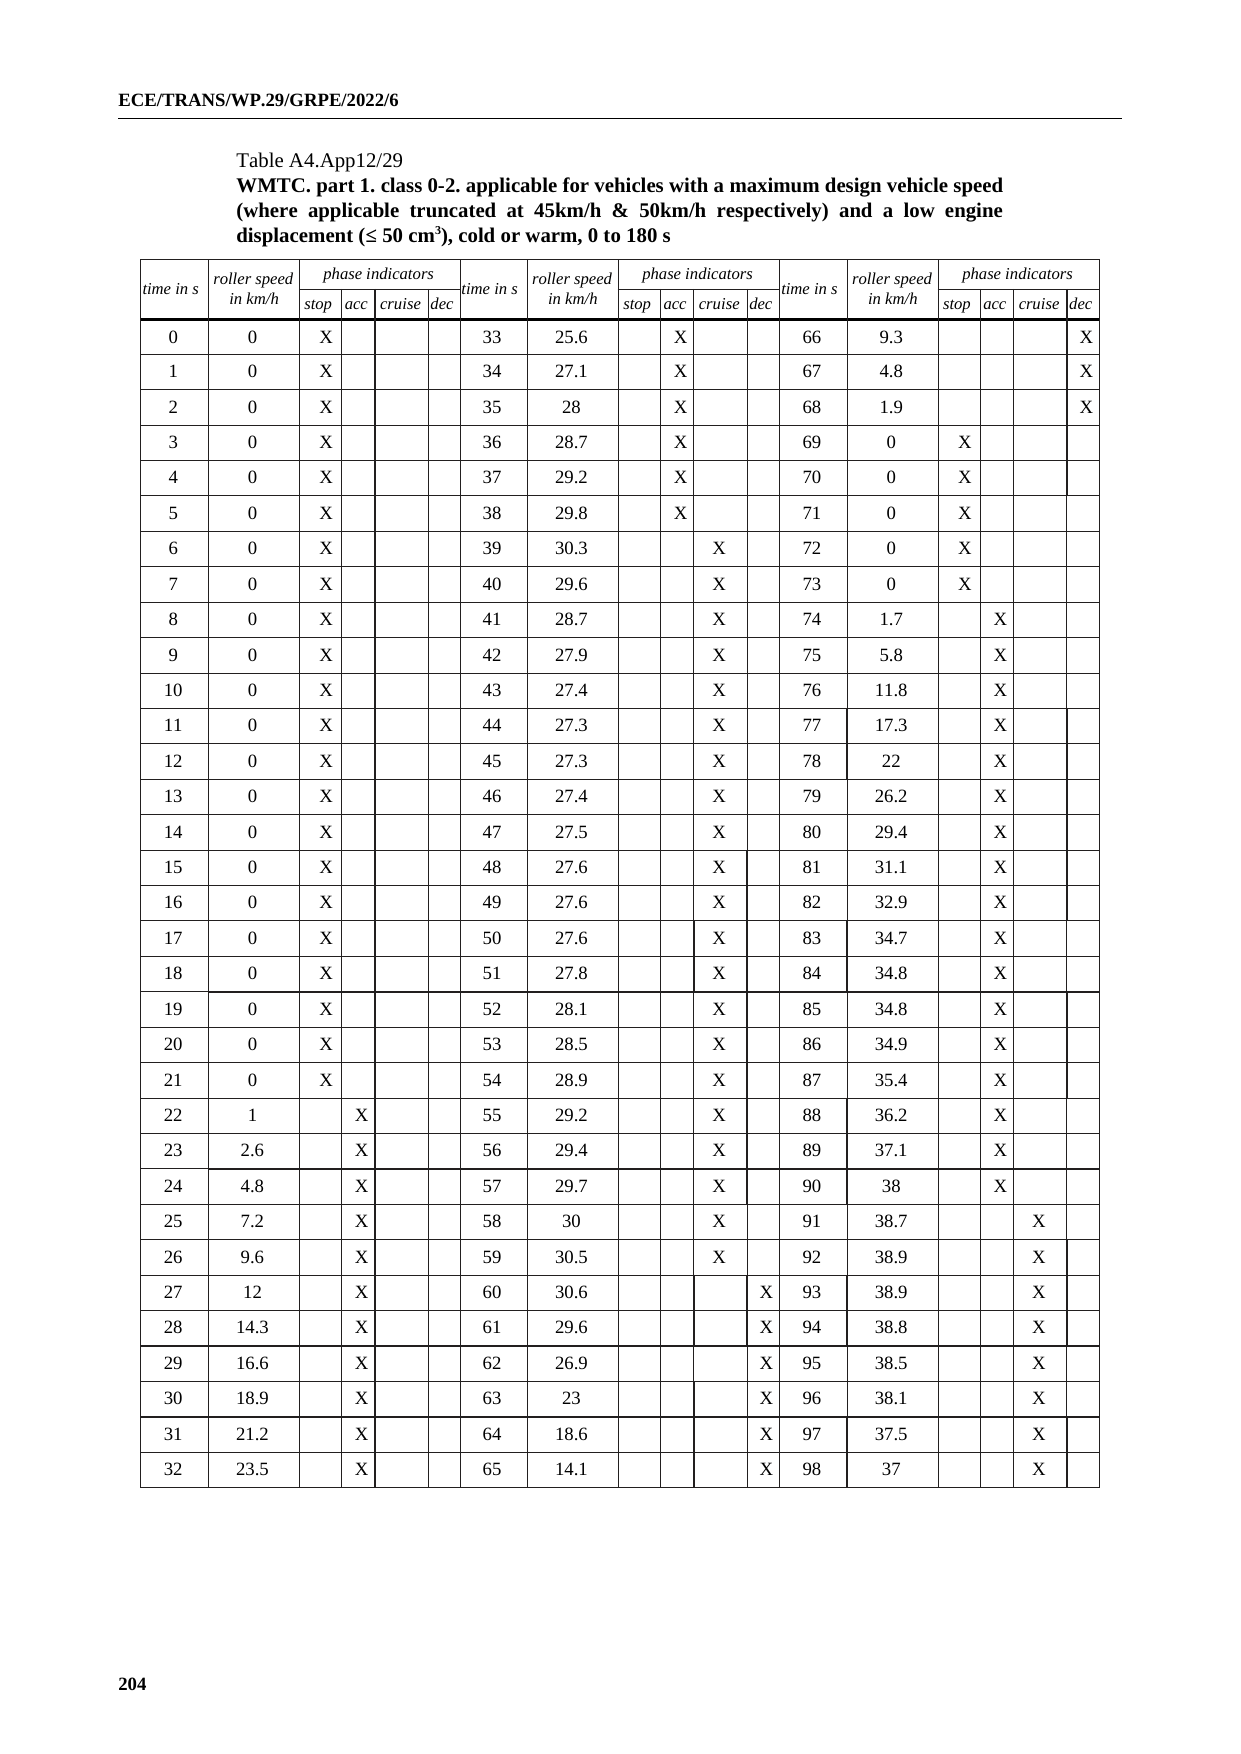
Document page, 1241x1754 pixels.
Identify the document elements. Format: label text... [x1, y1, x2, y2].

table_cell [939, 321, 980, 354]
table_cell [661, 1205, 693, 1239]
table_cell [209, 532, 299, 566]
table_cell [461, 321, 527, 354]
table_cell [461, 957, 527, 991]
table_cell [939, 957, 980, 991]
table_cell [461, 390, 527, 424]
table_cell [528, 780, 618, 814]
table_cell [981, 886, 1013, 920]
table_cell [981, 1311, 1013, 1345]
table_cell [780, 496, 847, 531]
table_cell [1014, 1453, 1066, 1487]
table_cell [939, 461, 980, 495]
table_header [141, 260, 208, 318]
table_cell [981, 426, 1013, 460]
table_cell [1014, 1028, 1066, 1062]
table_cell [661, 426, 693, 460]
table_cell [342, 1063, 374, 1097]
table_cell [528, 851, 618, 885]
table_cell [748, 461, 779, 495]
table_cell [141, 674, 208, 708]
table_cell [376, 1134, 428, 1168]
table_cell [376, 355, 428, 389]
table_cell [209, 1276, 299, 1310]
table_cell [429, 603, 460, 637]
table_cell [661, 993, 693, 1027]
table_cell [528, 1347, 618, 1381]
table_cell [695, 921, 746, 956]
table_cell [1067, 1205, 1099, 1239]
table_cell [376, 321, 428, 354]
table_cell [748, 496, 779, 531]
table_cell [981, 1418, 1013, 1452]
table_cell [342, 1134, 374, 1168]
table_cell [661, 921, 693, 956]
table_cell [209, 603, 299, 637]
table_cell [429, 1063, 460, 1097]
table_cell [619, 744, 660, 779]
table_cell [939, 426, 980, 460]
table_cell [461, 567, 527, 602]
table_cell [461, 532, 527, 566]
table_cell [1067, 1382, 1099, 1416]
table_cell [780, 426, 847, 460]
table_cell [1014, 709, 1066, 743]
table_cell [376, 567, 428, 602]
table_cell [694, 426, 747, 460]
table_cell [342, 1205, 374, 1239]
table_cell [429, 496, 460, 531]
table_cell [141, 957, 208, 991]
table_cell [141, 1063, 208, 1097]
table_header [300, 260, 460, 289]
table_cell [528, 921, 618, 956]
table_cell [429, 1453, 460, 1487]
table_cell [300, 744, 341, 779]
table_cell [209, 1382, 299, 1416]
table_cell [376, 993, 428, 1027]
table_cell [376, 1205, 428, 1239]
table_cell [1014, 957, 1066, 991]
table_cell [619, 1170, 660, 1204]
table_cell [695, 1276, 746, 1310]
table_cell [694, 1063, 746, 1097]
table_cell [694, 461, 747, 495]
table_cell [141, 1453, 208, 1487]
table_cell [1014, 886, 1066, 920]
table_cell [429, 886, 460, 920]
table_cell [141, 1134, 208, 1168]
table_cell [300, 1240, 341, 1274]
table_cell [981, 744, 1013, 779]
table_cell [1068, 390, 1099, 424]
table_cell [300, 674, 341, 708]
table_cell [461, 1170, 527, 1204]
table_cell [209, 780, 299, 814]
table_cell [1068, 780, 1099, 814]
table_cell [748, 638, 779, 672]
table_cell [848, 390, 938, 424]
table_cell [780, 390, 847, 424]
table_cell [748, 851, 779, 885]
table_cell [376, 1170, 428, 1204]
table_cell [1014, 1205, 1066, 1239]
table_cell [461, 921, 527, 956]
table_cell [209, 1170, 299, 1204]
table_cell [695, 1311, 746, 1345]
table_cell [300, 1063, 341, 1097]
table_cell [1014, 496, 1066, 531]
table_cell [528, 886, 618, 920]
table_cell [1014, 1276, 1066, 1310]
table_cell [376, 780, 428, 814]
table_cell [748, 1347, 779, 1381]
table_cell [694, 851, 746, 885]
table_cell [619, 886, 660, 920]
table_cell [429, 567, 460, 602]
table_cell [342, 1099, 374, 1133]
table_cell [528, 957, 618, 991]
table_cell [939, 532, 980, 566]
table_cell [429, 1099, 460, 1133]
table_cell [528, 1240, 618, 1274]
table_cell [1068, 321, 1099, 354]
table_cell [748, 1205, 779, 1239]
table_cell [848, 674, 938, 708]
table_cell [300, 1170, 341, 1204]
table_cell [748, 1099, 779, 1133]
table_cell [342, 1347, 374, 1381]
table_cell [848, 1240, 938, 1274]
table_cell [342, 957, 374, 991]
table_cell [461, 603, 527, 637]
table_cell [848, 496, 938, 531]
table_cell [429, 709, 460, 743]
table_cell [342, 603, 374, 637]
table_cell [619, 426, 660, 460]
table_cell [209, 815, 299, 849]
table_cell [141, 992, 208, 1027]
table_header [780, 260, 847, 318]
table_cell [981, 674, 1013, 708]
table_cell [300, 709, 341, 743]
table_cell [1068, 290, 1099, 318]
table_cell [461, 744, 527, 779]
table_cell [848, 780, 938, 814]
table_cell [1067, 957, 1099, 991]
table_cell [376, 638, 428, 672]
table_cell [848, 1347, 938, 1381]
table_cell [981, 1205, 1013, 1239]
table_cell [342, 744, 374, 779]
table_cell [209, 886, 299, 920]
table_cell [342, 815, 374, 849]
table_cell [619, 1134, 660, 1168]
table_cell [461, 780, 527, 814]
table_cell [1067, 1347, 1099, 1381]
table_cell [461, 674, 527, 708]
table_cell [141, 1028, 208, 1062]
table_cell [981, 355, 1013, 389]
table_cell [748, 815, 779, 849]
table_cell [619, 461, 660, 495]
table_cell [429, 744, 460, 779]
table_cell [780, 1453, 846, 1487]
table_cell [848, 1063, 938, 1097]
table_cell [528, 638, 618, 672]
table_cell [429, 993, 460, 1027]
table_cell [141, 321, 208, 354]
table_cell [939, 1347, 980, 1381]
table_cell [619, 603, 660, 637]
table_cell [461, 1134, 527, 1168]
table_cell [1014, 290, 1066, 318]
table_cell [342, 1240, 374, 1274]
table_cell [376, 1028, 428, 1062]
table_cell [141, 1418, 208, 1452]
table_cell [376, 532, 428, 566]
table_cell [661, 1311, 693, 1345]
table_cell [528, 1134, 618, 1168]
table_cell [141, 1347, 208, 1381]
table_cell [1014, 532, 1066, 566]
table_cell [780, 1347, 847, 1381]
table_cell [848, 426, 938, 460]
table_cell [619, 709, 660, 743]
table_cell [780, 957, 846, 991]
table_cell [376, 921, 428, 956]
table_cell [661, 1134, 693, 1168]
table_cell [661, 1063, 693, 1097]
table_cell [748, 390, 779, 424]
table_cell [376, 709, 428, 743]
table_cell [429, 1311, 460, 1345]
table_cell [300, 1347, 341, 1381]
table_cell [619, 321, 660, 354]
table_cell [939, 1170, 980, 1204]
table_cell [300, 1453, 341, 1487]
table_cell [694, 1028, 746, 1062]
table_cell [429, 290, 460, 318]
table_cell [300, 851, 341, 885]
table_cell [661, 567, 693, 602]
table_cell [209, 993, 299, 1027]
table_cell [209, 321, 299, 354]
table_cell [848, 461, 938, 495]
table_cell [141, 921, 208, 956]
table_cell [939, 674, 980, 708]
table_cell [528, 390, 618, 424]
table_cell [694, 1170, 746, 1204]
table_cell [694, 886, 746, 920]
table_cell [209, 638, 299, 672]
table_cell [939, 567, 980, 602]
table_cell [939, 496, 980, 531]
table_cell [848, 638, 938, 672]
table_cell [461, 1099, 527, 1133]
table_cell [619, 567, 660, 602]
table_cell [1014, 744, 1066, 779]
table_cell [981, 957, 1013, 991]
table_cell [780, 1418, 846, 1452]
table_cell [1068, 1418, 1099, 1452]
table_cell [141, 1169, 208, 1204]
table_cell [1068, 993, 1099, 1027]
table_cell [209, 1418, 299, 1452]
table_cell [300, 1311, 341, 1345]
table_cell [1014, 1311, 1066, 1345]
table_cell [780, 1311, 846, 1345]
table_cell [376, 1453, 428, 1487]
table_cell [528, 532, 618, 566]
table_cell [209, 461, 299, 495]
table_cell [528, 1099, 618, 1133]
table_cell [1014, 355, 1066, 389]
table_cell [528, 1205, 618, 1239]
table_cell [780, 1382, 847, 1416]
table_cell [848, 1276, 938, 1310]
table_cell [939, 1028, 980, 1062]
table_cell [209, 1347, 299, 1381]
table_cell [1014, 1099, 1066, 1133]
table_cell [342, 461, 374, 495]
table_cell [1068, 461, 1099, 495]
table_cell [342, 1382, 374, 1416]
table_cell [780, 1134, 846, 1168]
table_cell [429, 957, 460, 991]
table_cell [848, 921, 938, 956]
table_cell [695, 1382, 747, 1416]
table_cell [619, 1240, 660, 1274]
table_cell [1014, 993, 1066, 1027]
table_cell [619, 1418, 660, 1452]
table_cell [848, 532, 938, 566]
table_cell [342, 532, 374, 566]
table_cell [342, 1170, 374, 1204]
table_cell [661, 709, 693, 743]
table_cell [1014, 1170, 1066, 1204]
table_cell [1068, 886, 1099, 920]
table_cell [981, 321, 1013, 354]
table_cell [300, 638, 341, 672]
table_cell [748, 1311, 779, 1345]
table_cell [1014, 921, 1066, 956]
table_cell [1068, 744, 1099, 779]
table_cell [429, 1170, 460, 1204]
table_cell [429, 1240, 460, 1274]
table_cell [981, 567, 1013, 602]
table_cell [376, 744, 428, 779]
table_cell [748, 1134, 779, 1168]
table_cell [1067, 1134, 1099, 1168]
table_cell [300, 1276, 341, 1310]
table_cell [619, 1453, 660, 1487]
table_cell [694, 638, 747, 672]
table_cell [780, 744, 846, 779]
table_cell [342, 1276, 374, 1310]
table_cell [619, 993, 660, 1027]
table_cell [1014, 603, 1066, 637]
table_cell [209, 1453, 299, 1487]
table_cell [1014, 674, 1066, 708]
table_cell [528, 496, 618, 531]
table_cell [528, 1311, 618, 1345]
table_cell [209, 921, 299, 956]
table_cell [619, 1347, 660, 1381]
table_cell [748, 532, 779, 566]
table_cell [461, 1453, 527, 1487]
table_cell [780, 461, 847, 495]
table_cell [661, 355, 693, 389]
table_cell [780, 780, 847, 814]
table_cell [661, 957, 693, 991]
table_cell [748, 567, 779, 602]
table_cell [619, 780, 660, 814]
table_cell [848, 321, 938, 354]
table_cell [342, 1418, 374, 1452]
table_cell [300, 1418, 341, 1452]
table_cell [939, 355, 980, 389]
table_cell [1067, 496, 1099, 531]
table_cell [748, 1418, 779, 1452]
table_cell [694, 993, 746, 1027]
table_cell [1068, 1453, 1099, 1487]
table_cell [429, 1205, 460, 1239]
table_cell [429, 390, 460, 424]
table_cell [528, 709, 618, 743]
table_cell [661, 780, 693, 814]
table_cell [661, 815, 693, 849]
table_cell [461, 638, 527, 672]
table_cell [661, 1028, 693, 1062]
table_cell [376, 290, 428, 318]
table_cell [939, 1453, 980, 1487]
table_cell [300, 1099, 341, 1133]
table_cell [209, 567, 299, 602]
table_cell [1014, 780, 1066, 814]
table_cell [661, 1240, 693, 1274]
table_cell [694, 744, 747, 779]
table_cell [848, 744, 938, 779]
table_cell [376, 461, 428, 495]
text WMTC. part 1. class 0-2. applicable for vehicles with a maximum design vehicle speed (where applicable truncated at 45km/h & 50km/h respectively) and a low engine displacement (≤ 50 cm3), cold or warm, 0 to 180 s [236, 172, 1004, 247]
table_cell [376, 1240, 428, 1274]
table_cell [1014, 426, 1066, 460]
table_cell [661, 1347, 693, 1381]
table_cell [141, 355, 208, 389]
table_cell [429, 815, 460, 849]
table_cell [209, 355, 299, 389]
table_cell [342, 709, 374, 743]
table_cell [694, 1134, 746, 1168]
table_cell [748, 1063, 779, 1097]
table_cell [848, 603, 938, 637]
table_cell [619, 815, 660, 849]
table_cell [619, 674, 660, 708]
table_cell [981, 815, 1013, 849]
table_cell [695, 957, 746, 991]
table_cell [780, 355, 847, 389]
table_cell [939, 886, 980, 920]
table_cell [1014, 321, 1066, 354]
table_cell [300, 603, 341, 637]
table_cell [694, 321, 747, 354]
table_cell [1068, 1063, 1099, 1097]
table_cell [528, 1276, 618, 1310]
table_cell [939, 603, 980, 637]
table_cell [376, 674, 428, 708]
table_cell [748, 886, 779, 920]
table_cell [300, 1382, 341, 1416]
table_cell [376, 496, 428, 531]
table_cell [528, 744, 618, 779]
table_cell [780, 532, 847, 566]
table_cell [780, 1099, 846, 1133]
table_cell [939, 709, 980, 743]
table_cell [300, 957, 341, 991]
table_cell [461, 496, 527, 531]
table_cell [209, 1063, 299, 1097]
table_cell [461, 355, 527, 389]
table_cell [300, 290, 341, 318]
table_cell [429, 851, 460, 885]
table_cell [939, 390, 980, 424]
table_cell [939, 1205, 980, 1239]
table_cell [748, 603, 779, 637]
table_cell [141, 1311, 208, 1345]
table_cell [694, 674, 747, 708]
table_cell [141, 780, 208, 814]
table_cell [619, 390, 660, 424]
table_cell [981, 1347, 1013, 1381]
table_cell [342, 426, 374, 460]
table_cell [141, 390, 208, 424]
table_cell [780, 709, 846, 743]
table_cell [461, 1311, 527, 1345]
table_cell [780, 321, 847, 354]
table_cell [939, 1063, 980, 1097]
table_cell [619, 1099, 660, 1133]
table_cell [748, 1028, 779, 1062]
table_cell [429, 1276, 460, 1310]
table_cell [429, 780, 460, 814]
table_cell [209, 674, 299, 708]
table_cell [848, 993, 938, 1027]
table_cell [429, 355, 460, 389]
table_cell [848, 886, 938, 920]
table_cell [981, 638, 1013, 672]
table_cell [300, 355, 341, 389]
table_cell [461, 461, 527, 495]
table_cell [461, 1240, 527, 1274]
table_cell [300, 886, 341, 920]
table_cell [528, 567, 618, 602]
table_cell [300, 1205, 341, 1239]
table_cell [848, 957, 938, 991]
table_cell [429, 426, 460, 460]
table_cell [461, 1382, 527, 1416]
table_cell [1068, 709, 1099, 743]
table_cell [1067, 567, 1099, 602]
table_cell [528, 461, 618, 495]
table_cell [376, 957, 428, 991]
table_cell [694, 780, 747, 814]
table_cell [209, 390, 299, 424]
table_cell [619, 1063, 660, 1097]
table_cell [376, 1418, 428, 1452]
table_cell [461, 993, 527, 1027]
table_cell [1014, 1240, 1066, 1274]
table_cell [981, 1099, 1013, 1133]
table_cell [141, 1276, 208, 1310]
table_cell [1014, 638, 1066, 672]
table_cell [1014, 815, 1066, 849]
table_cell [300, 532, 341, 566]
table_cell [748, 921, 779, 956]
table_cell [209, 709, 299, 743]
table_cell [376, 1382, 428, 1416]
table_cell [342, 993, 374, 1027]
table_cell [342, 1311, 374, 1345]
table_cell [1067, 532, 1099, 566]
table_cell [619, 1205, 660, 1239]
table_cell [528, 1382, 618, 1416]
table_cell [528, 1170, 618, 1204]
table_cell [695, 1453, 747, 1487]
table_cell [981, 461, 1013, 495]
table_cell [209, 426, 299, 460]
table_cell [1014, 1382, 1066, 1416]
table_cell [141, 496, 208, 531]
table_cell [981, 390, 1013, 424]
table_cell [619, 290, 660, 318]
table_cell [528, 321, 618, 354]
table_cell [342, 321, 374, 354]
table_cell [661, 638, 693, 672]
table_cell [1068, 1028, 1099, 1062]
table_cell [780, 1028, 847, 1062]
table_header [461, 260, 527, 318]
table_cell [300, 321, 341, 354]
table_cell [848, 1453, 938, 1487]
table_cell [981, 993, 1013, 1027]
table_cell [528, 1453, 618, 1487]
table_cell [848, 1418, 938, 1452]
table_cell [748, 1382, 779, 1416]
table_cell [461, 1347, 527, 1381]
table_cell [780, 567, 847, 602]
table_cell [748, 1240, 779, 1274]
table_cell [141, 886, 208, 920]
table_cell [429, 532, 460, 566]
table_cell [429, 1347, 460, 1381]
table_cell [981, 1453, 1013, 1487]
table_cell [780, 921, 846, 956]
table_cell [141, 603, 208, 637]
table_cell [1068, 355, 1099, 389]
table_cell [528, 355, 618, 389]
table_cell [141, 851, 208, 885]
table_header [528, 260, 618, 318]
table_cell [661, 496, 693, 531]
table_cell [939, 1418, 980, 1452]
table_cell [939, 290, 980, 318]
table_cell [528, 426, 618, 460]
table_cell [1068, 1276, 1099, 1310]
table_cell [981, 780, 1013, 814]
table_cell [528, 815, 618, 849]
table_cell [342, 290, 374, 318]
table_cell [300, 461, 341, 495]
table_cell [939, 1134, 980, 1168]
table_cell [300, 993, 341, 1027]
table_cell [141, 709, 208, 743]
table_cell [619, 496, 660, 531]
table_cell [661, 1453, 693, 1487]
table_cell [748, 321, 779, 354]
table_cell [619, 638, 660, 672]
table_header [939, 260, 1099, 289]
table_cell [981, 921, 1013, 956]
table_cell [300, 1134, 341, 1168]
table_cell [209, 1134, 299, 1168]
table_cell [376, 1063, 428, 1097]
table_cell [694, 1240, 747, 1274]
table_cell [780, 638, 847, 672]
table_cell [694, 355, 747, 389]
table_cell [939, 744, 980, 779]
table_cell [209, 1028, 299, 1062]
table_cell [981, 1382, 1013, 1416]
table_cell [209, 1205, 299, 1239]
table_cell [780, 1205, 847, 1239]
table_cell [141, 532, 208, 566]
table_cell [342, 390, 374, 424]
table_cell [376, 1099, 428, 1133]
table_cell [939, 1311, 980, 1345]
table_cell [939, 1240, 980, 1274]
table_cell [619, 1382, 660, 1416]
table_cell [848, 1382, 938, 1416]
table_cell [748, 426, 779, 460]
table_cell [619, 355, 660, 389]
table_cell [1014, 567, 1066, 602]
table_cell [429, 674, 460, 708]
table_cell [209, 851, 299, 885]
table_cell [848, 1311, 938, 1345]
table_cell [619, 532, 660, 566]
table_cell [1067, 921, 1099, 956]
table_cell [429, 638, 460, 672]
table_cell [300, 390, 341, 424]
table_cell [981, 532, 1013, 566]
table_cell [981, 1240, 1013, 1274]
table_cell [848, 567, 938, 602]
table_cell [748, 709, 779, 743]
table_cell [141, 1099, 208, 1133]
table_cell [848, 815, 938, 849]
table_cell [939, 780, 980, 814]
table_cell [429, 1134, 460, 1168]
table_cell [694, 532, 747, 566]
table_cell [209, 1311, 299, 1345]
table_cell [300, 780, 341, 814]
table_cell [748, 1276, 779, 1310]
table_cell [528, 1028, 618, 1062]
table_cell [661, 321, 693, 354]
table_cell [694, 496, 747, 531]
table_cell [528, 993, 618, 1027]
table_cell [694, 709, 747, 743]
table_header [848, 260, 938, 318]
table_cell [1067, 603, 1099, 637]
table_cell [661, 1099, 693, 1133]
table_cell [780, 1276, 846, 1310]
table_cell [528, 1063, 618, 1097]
text Table A4.App12/29 [236, 148, 1122, 172]
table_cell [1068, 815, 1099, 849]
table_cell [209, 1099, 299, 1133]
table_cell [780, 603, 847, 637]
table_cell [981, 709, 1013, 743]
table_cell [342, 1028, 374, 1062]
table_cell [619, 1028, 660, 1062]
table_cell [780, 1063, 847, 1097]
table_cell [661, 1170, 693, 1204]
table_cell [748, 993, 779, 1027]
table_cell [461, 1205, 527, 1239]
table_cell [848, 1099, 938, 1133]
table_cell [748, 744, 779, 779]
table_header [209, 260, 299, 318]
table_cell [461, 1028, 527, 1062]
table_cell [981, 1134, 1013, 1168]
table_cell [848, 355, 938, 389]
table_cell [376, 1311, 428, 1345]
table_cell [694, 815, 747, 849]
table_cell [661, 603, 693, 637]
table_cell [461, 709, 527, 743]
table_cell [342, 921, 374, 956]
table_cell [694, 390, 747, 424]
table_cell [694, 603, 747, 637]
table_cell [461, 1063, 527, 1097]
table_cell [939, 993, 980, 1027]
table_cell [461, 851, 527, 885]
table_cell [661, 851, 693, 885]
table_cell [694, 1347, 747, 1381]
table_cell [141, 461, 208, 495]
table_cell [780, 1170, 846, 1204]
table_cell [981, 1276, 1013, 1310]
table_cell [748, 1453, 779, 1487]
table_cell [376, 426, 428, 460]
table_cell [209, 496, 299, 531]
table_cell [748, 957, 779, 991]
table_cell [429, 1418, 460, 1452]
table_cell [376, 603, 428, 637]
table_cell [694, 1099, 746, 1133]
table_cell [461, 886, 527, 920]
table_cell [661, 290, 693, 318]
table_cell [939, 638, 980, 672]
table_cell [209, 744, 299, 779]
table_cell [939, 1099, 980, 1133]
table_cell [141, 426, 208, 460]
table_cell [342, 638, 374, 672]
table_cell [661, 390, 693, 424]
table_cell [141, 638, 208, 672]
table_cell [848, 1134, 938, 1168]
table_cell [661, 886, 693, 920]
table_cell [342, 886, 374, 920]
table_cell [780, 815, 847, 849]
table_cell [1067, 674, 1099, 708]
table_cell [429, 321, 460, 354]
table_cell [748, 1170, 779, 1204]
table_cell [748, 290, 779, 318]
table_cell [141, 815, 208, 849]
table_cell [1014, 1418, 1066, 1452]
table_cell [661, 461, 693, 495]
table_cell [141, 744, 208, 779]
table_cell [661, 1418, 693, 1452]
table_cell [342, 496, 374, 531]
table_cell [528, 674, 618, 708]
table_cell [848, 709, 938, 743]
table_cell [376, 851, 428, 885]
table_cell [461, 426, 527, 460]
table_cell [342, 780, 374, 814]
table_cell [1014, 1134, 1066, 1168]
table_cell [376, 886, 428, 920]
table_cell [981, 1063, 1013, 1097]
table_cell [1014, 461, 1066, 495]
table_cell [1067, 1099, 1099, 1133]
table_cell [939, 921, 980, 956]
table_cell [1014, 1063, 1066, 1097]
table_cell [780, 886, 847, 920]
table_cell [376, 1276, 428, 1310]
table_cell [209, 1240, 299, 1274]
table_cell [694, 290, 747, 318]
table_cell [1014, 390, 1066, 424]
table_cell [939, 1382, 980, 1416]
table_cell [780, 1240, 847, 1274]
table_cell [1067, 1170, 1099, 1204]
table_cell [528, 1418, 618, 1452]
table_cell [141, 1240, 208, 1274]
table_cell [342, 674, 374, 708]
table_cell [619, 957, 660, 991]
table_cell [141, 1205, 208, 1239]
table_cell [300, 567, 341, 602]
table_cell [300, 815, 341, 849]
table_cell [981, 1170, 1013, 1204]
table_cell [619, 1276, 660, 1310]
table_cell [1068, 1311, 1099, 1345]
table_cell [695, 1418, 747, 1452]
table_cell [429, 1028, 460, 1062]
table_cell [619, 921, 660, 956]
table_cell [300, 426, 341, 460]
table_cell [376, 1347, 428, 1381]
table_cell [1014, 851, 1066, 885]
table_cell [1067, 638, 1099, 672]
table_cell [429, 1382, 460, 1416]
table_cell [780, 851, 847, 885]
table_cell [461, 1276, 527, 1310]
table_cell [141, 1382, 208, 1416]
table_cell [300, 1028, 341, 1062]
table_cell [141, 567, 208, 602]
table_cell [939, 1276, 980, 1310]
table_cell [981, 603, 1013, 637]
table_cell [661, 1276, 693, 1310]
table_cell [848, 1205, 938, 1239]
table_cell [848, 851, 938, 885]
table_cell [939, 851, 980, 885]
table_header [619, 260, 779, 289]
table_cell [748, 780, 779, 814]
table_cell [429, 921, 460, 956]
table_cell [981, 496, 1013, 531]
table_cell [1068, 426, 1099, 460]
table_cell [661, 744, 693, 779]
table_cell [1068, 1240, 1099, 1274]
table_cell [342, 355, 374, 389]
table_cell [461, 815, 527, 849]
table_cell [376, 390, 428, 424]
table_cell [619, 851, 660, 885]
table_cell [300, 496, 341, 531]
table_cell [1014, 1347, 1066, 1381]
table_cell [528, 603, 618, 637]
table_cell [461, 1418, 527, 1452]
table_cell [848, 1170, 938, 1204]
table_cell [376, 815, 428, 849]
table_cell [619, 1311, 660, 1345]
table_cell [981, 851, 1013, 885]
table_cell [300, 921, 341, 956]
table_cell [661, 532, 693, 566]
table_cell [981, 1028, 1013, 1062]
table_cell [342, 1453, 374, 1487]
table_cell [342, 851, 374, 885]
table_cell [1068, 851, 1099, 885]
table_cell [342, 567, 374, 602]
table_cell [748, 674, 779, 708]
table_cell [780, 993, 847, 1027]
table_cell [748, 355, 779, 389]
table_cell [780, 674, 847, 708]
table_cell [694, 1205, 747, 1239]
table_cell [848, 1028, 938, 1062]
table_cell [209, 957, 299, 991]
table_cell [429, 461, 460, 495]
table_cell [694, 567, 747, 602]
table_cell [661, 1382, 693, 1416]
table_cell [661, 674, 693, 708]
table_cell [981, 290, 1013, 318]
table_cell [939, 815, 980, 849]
